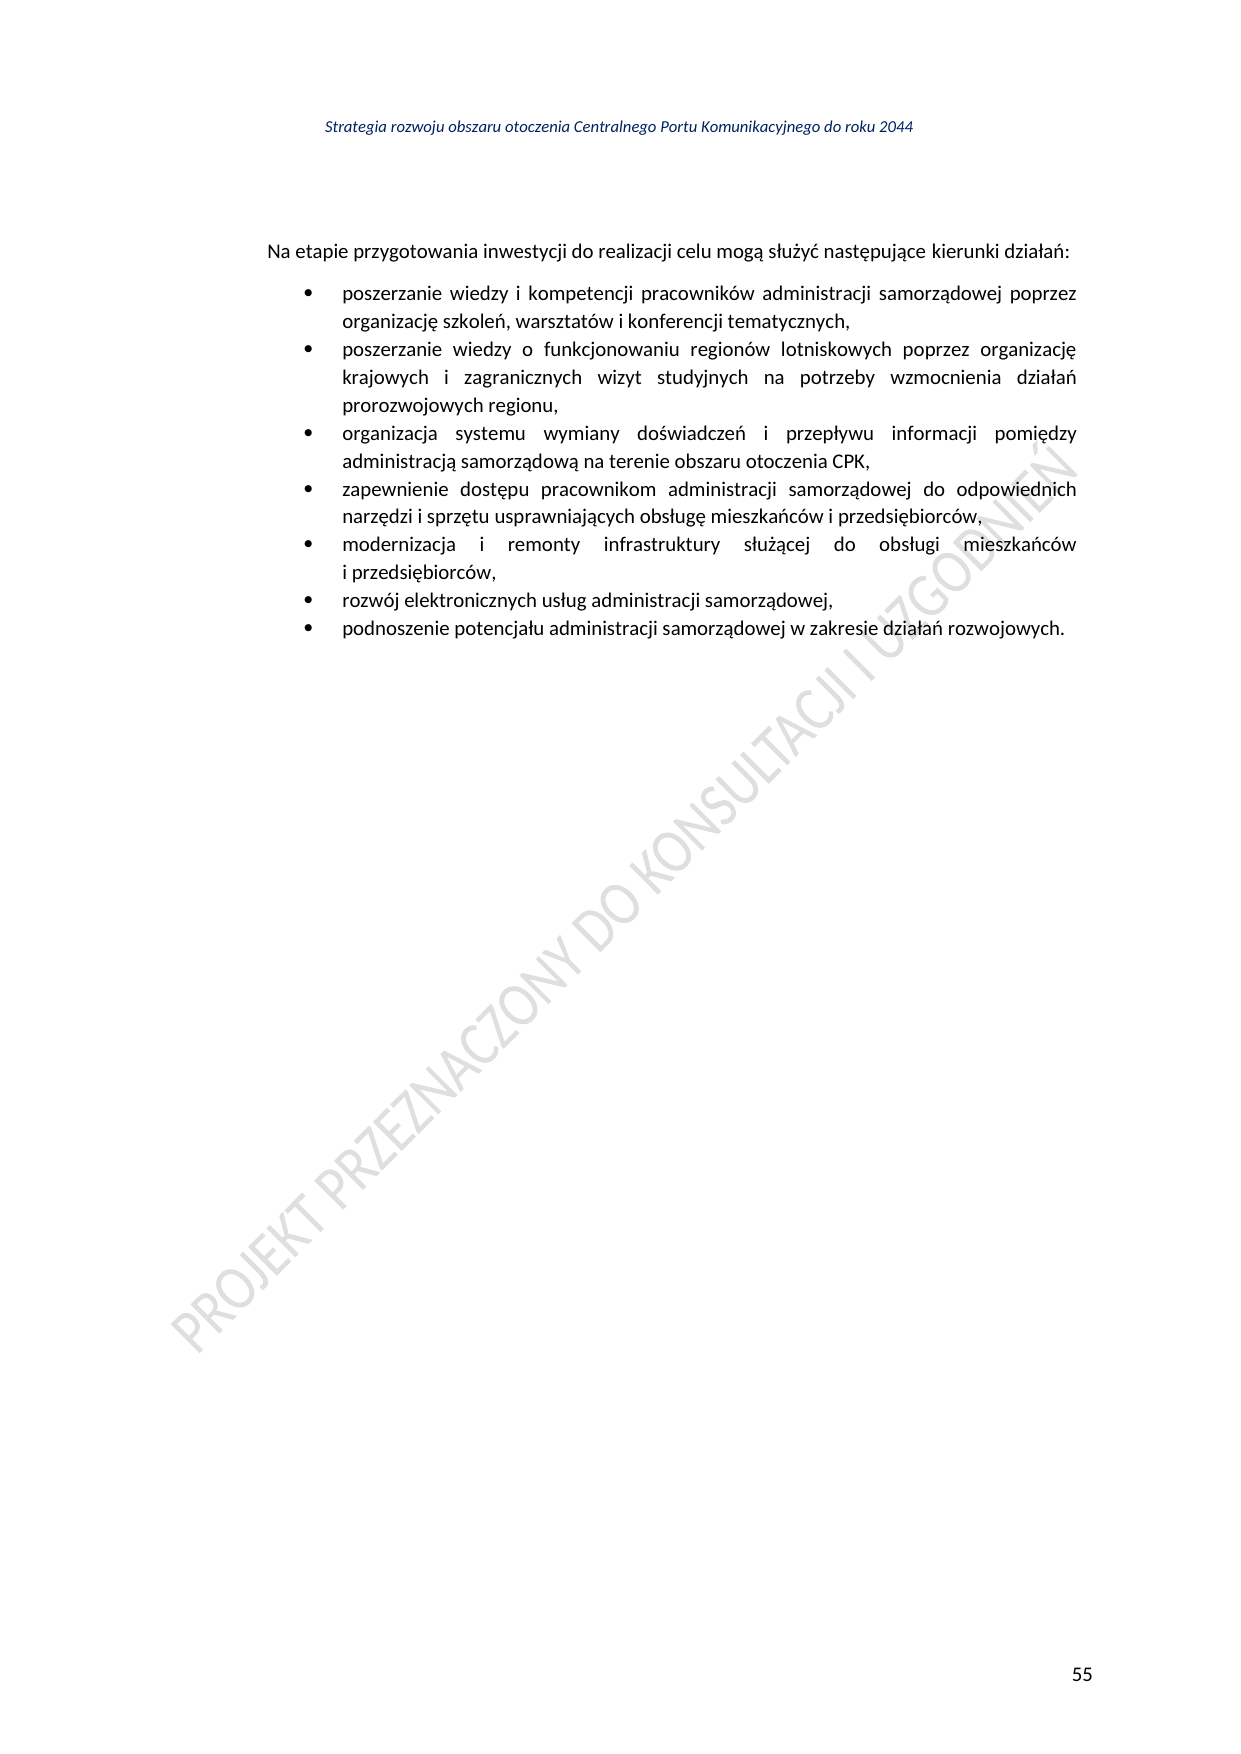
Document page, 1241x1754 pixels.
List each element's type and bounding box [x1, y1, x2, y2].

table_cell [256, 185, 1089, 660]
